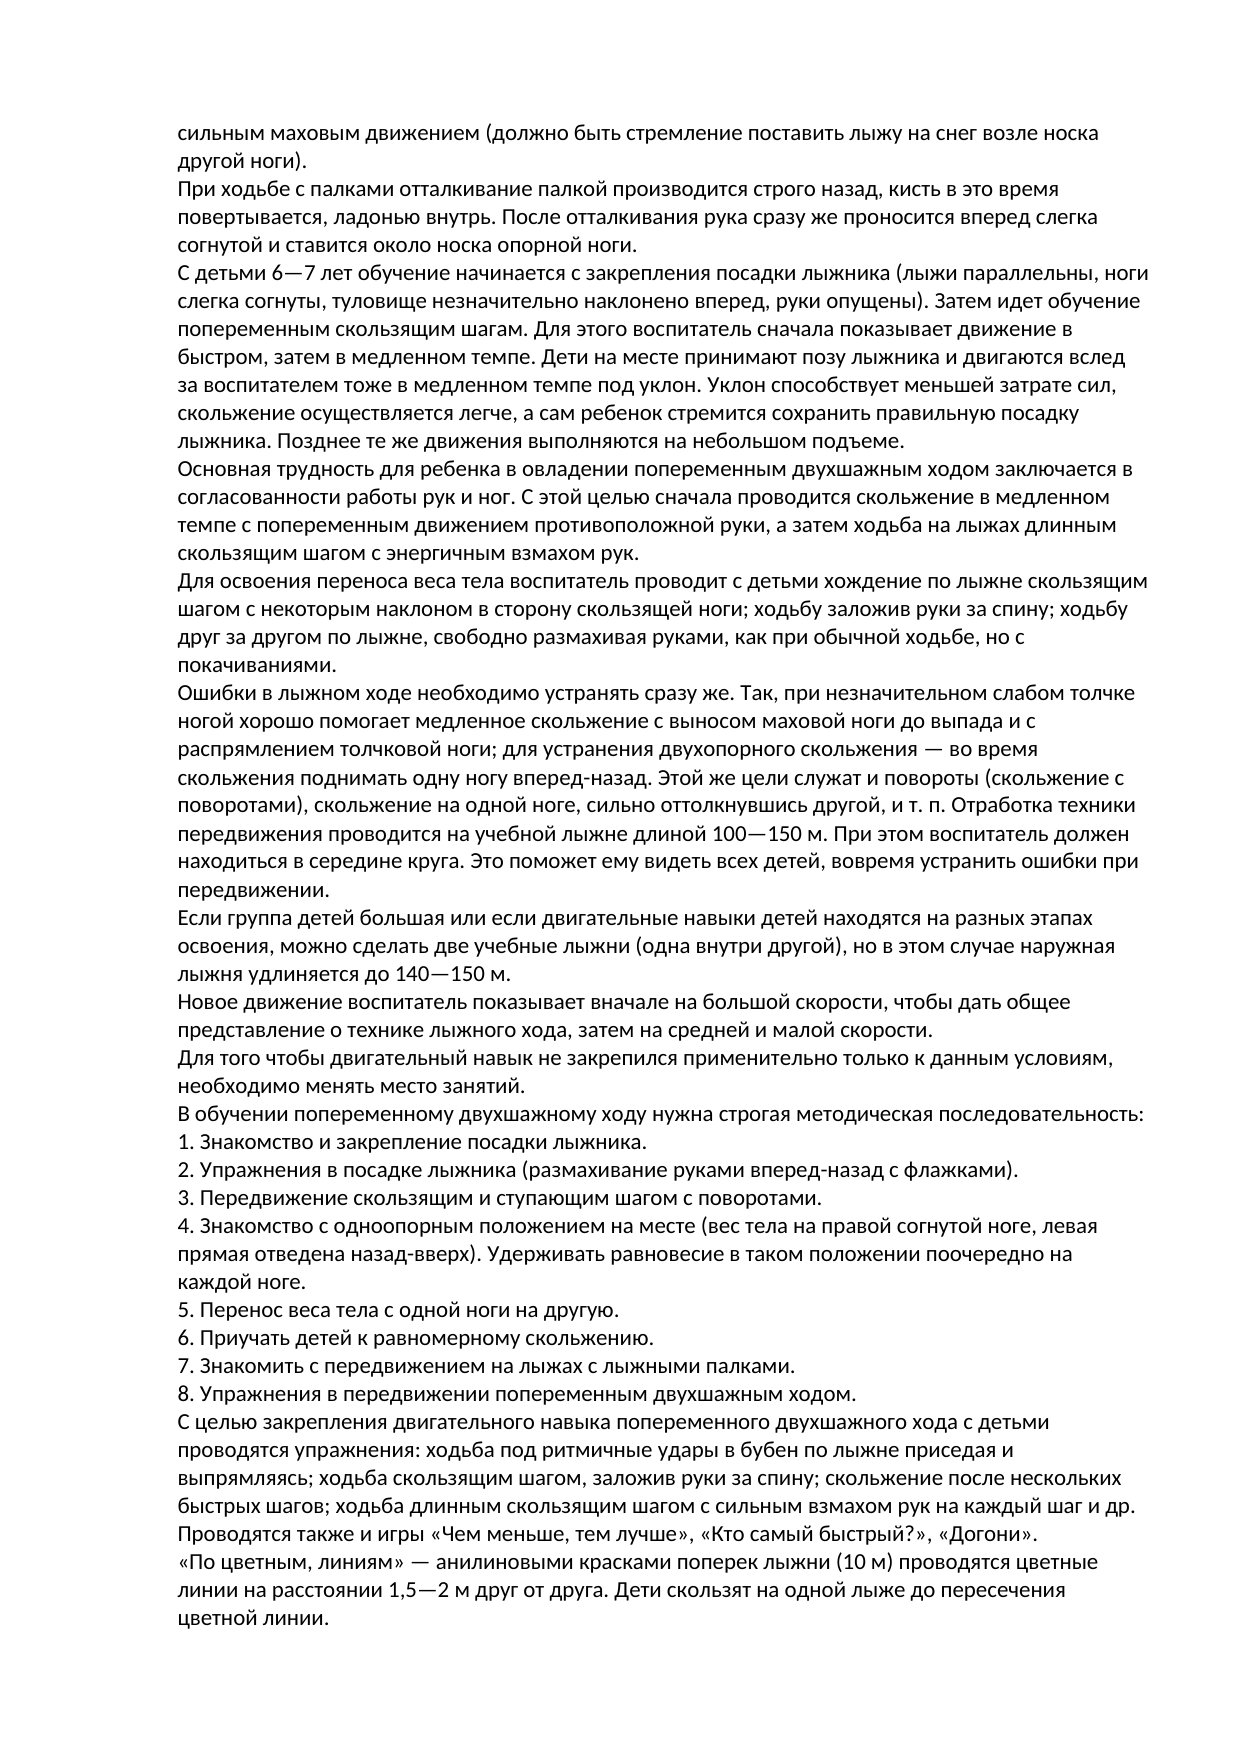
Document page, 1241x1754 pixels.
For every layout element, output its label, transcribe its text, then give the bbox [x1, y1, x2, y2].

text 3. Передвижение скользящим и ступающим шагом с поворотами. [177, 1183, 1152, 1211]
text 1. Знакомство и закрепление посадки лыжника. [177, 1127, 1152, 1155]
text Новое движение воспитатель показывает вначале на большой скорости, чтобы дать общее представление о технике лыжного хода, затем на средней и малой скорости. [177, 987, 1152, 1043]
text Для того чтобы двигательный навык не закрепился применительно только к данным условиям, необходимо менять место занятий. [177, 1043, 1152, 1099]
text С детьми 6—7 лет обучение начинается с закрепления посадки лыжника (лыжи параллельны, ноги слегка согнуты, туловище незначительно наклонено вперед, руки опущены). Затем идет обучение попеременным скользящим шагам. Для этого воспитатель сначала показывает движение в быстром, затем в медленном темпе. Дети на месте принимают позу лыжника и двигаются вслед за воспитателем тоже в медленном темпе под уклон. Уклон способствует меньшей затрате сил, скольжение осуществляется легче, а сам ребенок стремится сохранить правильную посадку лыжника. Позднее те же движения выполняются на небольшом подъеме. [177, 258, 1152, 454]
text 5. Перенос веса тела с одной ноги на другую. [177, 1295, 1152, 1323]
text 8. Упражнения в передвижении попеременным двухшажным ходом. [177, 1379, 1152, 1407]
text В обучении попеременному двухшажному ходу нужна строгая методическая последовательность: [177, 1099, 1152, 1127]
text «По цветным, линиям» — анилиновыми красками поперек лыжни (10 м) проводятся цветные линии на расстоянии 1,5—2 м друг от друга. Дети скользят на одной лыже до пересечения цветной линии. [177, 1547, 1152, 1631]
text Если группа детей большая или если двигательные навыки детей находятся на разных этапах освоения, можно сделать две учебные лыжни (одна внутри другой), но в этом случае наружная лыжня удлиняется до 140—150 м. [177, 903, 1152, 987]
text Основная трудность для ребенка в овладении попеременным двухшажным ходом заключается в согласованности работы рук и ног. С этой целью сначала проводится скольжение в медленном темпе с попеременным движением противоположной руки, а затем ходьба на лыжах длинным скользящим шагом с энергичным взмахом рук. [177, 454, 1152, 566]
text 6. Приучать детей к равномерному скольжению. [177, 1323, 1152, 1351]
text 4. Знакомство с одноопорным положением на месте (вес тела на правой согнутой ноге, левая прямая отведена назад-вверх). Удерживать равновесие в таком положении поочередно на каждой ноге. [177, 1211, 1152, 1295]
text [177, 118, 1152, 174]
text При ходьбе с палками отталкивание палкой производится строго назад, кисть в это время повертывается, ладонью внутрь. После отталкивания рука сразу же проносится вперед слегка согнутой и ставится около носка опорной ноги. [177, 174, 1152, 258]
text С целью закрепления двигательного навыка попеременного двухшажного хода с детьми проводятся упражнения: ходьба под ритмичные удары в бубен по лыжне приседая и выпрямляясь; ходьба скользящим шагом, заложив руки за спину; скольжение после нескольких быстрых шагов; ходьба длинным скользящим шагом с сильным взмахом рук на каждый шаг и др. Проводятся также и игры «Чем меньше, тем лучше», «Кто самый быстрый?», «Догони». [177, 1407, 1152, 1547]
text 7. Знакомить с передвижением на лыжах с лыжными палками. [177, 1351, 1152, 1379]
text Для освоения переноса веса тела воспитатель проводит с детьми хождение по лыжне скользящим шагом с некоторым наклоном в сторону скользящей ноги; ходьбу заложив руки за спину; ходьбу друг за другом по лыжне, свободно размахивая руками, как при обычной ходьбе, но с покачиваниями. [177, 566, 1152, 678]
text Ошибки в лыжном ходе необходимо устранять сразу же. Так, при незначительном слабом толчке ногой хорошо помогает медленное скольжение с выносом маховой ноги до выпада и с распрямлением толчковой ноги; для устранения двухопорного скольжения — во время скольжения поднимать одну ногу вперед-назад. Этой же цели служат и повороты (скольжение с поворотами), скольжение на одной ноге, сильно оттолкнувшись другой, и т. п. Отработка техники передвижения проводится на учебной лыжне длиной 100—150 м. При этом воспитатель должен находиться в середине круга. Это поможет ему видеть всех детей, вовремя устранить ошибки при передвижении. [177, 678, 1152, 903]
text 2. Упражнения в посадке лыжника (размахивание руками вперед-назад с флажками). [177, 1155, 1152, 1183]
